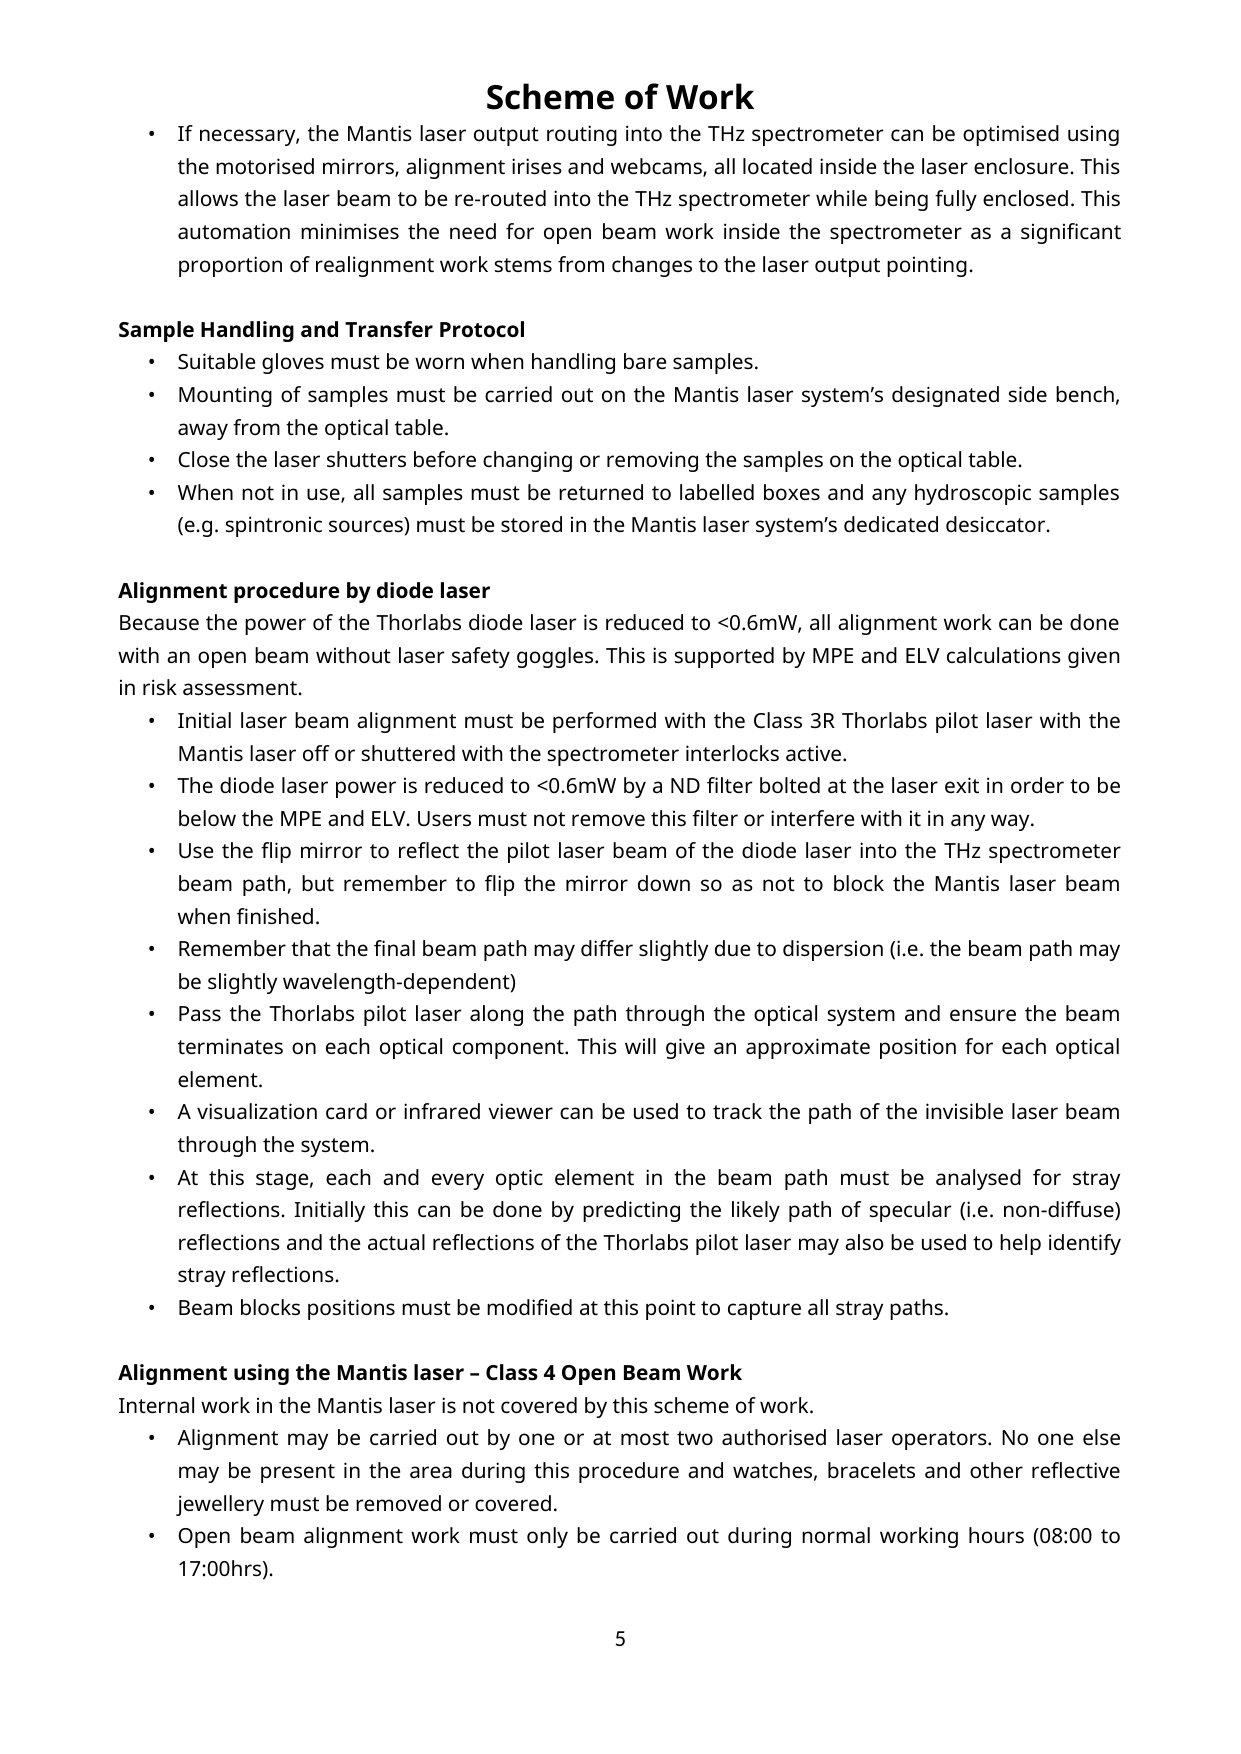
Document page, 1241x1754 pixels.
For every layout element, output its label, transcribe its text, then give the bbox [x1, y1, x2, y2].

text • At this stage, each and every optic element in the beam path must be analysed for stray reflections. Initially this can be done by predicting the likely path of specular (i.e. non-diffuse) reflections and the actual reflections of the Thorlabs pilot laser may also be used to help identify stray reflections. [148, 1163, 1122, 1289]
text • Suitable gloves must be worn when handling bare samples. [148, 347, 1122, 376]
text Sample Handling and Transfer Protocol [118, 315, 1122, 343]
text • Use the flip mirror to reflect the pilot laser beam of the diode laser into the THz spectrometer beam path, but remember to flip the mirror down so as not to block the Mantis laser beam when finished. [148, 837, 1122, 930]
text • Mounting of samples must be carried out on the Mantis laser system’s designated side bench, away from the optical table. [148, 380, 1122, 441]
text • When not in use, all samples must be returned to labelled boxes and any hydroscopic samples (e.g. spintronic sources) must be stored in the Mantis laser system’s dedicated desiccator. [148, 478, 1122, 539]
text Alignment procedure by diode laser [118, 576, 1122, 604]
text Because the power of the Thorlabs diode laser is reduced to <0.6mW, all alignment work can be done with an open beam without laser safety goggles. This is supported by MPE and ELV calculations given in risk assessment. [118, 608, 1122, 702]
text Alignment using the Mantis laser – Class 4 Open Beam Work [118, 1358, 1122, 1387]
text • Remember that the final beam path may differ slightly due to dispersion (i.e. the beam path may be slightly wavelength-dependent) [148, 934, 1122, 995]
text • Beam blocks positions must be modified at this point to capture all stray paths. [148, 1293, 1122, 1321]
text • If necessary, the Mantis laser output routing into the THz spectrometer can be optimised using the motorised mirrors, alignment irises and webcams, all located inside the laser enclosure. This allows the laser beam to be re-routed into the THz spectrometer while being fully enclosed. This automation minimises the need for open beam work inside the spectrometer as a significant proportion of realignment work stems from changes to the laser output pointing. [148, 119, 1122, 278]
text • Pass the Thorlabs pilot laser along the path through the optical system and ensure the beam terminates on each optical component. This will give an approximate position for each optical element. [148, 999, 1122, 1093]
text • Open beam alignment work must only be carried out during normal working hours (08:00 to 17:00hrs). [148, 1521, 1122, 1582]
text • Alignment may be carried out by one or at most two authorised laser operators. No one else may be present in the area during this procedure and watches, bracelets and other reflective jewellery must be removed or covered. [148, 1423, 1122, 1517]
text Internal work in the Mantis laser is not covered by this scheme of work. [118, 1391, 1122, 1419]
text • Initial laser beam alignment must be performed with the Class 3R Thorlabs pilot laser with the Mantis laser off or shuttered with the spectrometer interlocks active. [148, 706, 1122, 767]
text • Close the laser shutters before changing or removing the samples on the optical table. [148, 445, 1122, 474]
text • A visualization card or infrared viewer can be used to track the path of the invisible laser beam through the system. [148, 1097, 1122, 1158]
text • The diode laser power is reduced to <0.6mW by a ND filter bolted at the laser exit in order to be below the MPE and ELV. Users must not remove this filter or interfere with it in any way. [148, 771, 1122, 832]
